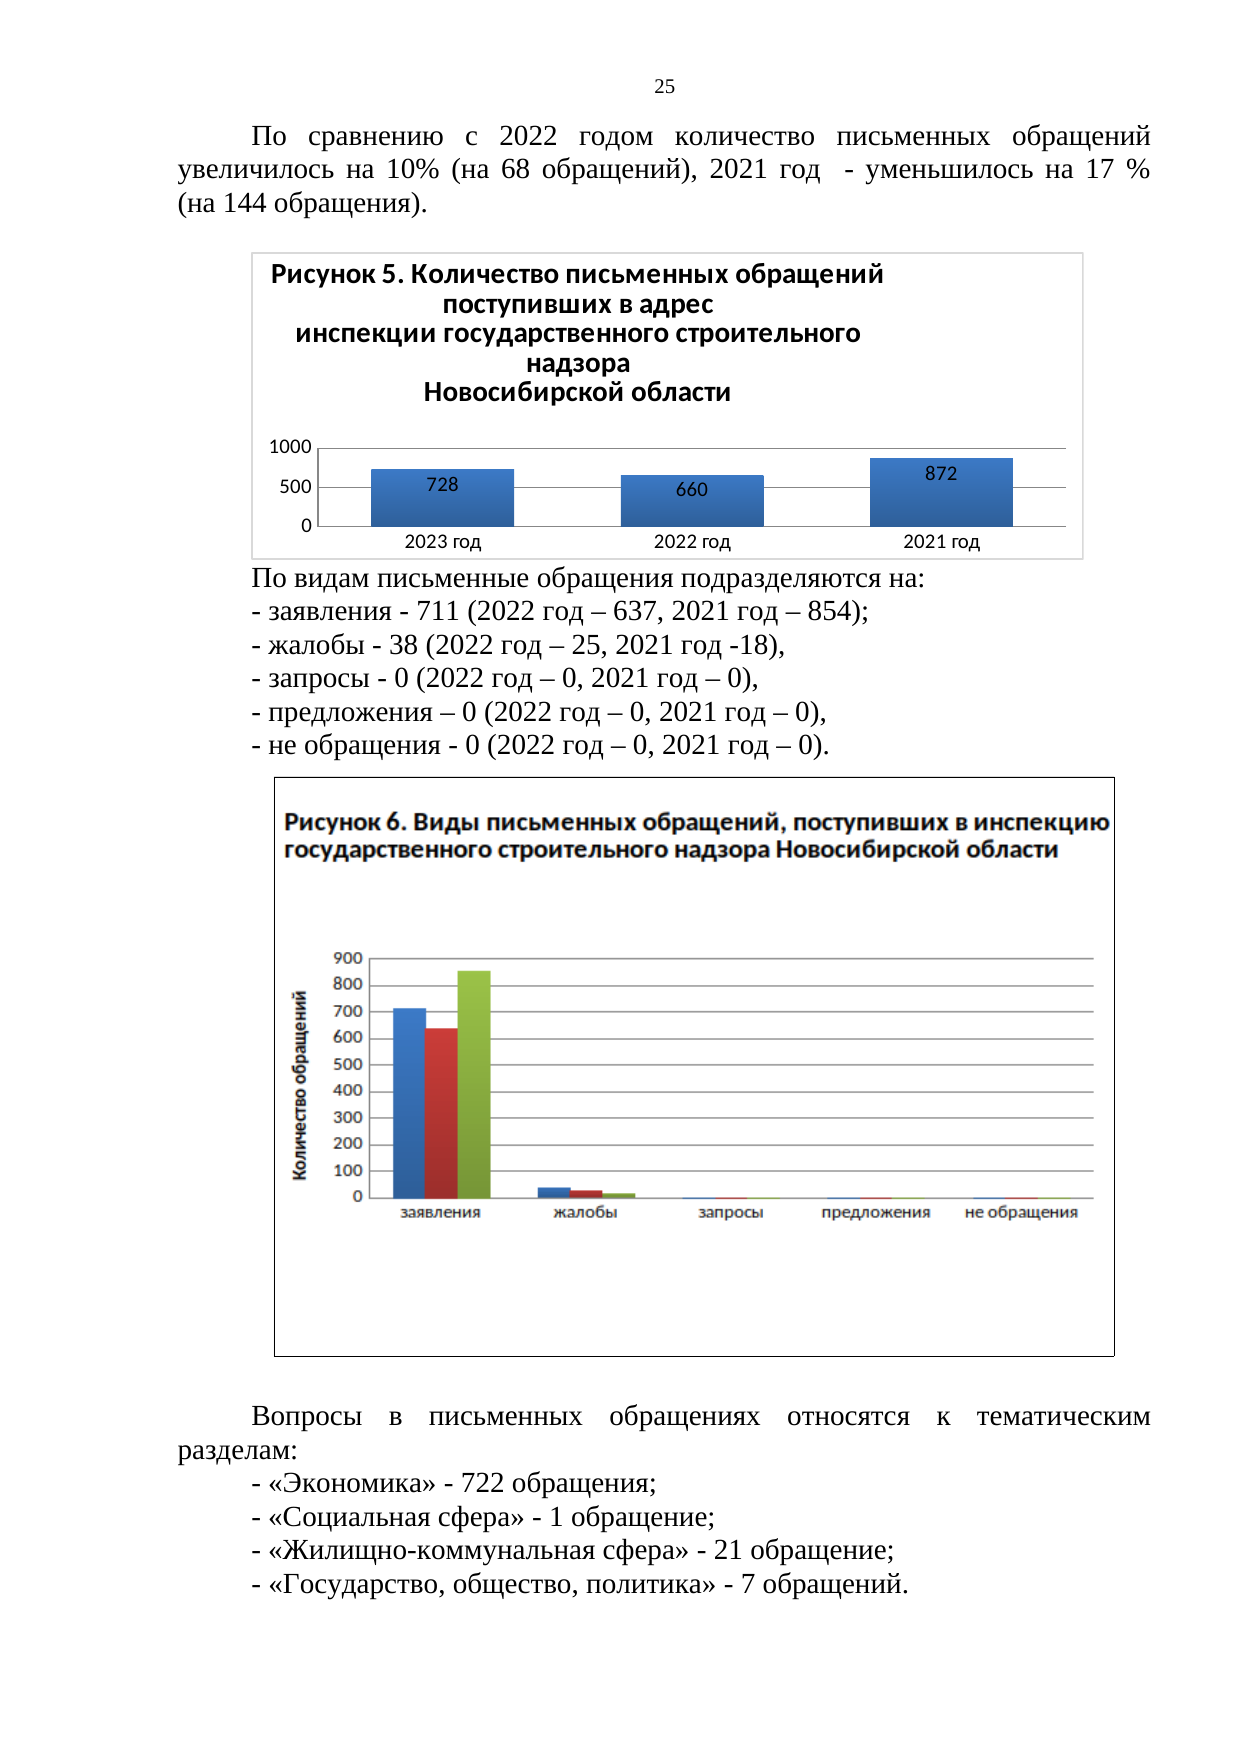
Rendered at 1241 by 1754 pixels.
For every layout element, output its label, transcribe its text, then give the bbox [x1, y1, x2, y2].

text - «Социальная сфера» - 1 обращение; [177, 1499, 1152, 1532]
text - предложения – 0 (2022 год – 0, 2021 год – 0), [177, 694, 1152, 727]
text Вопросы в письменных обращениях относятся к тематическим разделам: [177, 1398, 1152, 1465]
picture [275, 778, 1114, 1356]
text - не обращения - 0 (2022 год – 0, 2021 год – 0). [177, 727, 1152, 761]
text - «Экономика» - 722 обращения; [177, 1465, 1152, 1499]
text По сравнению с 2022 годом количество письменных обращений увеличилось на 10% (на 68 обращений), 2021 год - уменьшилось на 17 % (на 144 обращения). [177, 118, 1152, 219]
text - заявления - 711 (2022 год – 637, 2021 год – 854); [177, 593, 1152, 627]
text По видам письменные обращения подразделяются на: [177, 560, 1152, 593]
text - «Государство, общество, политика» - 7 обращений. [177, 1566, 1152, 1599]
text - жалобы - 38 (2022 год – 25, 2021 год -18), [177, 627, 1152, 660]
text - запросы - 0 (2022 год – 0, 2021 год – 0), [177, 660, 1152, 694]
text - «Жилищно-коммунальная сфера» - 21 обращение; [177, 1532, 1152, 1566]
